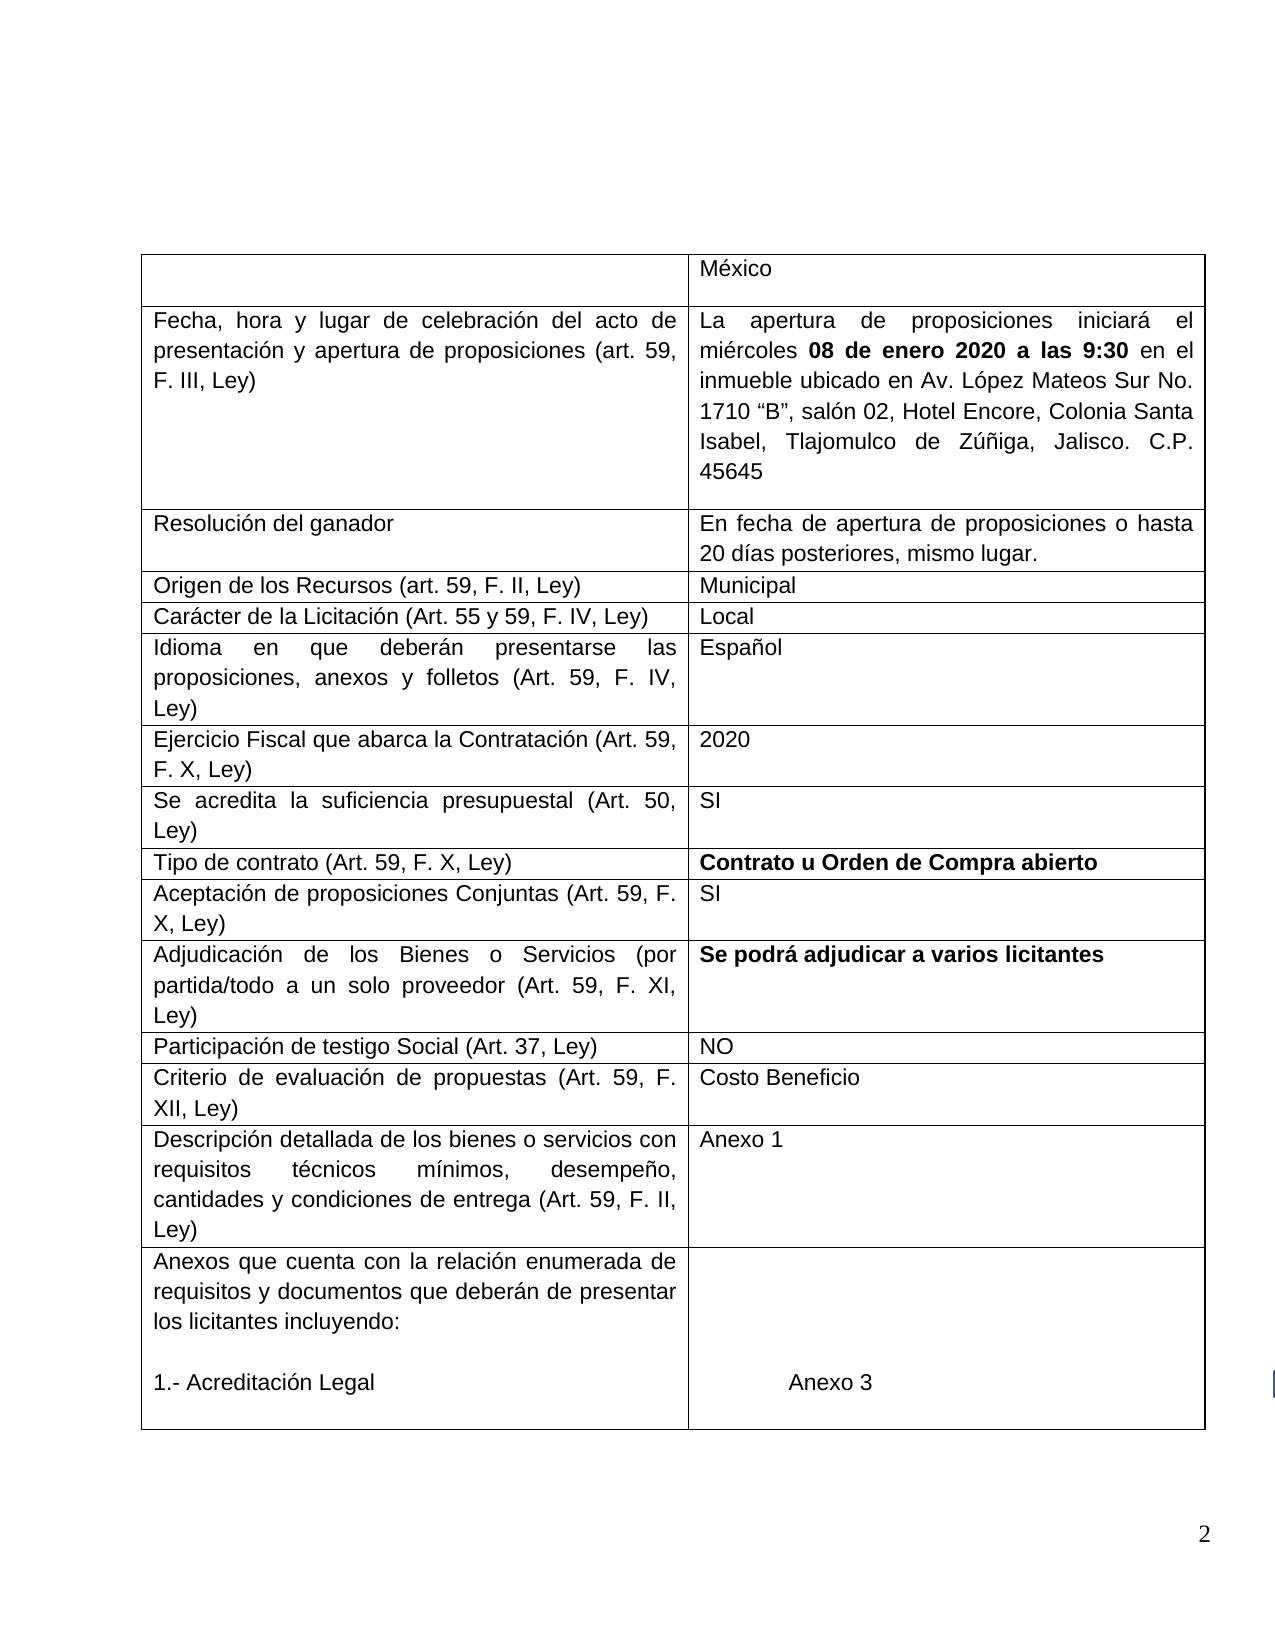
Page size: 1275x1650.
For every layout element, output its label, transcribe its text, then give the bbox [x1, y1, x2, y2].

table_cell La apertura de proposiciones iniciará el miércoles 08 de enero 2020 a las 9:30 en el inmueble ubicado en Av. López Mateos Sur No. 1710 “B”, salón 02, Hotel Encore, Colonia Santa Isabel, Tlajomulco de Zúñiga, Jalisco. C.P. 45645 [689, 307, 1204, 509]
table_cell Carácter de la Licitación (Art. 55 y 59, F. IV, Ley) [142, 603, 688, 633]
table_cell Costo Beneficio [689, 1064, 1204, 1125]
table_cell Anexo 1 [689, 1126, 1204, 1247]
table_cell Resolución del ganador [142, 510, 688, 571]
table_cell Descripción detallada de los bienes o servicios con requisitos técnicos mínimos, desempeño, cantidades y condiciones de entrega (Art. 59, F. II, Ley) [142, 1126, 688, 1247]
table_cell SI [689, 880, 1204, 940]
table_cell Español [689, 634, 1204, 725]
table_cell Participación de testigo Social (Art. 37, Ley) [142, 1033, 688, 1063]
table_cell Idioma en que deberán presentarse las proposiciones, anexos y folletos (Art. 59, F. IV, Ley) [142, 634, 688, 725]
table_cell Adjudicación de los Bienes o Servicios (por partida/todo a un solo proveedor (Art. 59, F. XI, Ley) [142, 941, 688, 1032]
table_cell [689, 1248, 1204, 1429]
table_cell Aceptación de proposiciones Conjuntas (Art. 59, F. X, Ley) [142, 880, 688, 940]
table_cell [142, 255, 688, 306]
table_cell Local [689, 603, 1204, 633]
table_cell Ejercicio Fiscal que abarca la Contratación (Art. 59, F. X, Ley) [142, 726, 688, 786]
table_cell NO [689, 1033, 1204, 1063]
table_cell Origen de los Recursos (art. 59, F. II, Ley) [142, 572, 688, 602]
table_cell Se podrá adjudicar a varios licitantes [689, 941, 1204, 1032]
table_cell Municipal [689, 572, 1204, 602]
table_cell Contrato u Orden de Compra abierto [689, 849, 1204, 879]
table_cell SI [689, 787, 1204, 848]
table_cell Criterio de evaluación de propuestas (Art. 59, F. XII, Ley) [142, 1064, 688, 1125]
table_cell En fecha de apertura de proposiciones o hasta 20 días posteriores, mismo lugar. [689, 510, 1204, 571]
table_cell Tipo de contrato (Art. 59, F. X, Ley) [142, 849, 688, 879]
table_cell Se acredita la suficiencia presupuestal (Art. 50, Ley) [142, 787, 688, 848]
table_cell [142, 1248, 688, 1429]
table_cell 2020 [689, 726, 1204, 786]
table_cell Fecha, hora y lugar de celebración del acto de presentación y apertura de proposiciones (art. 59, F. III, Ley) [142, 307, 688, 509]
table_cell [689, 255, 1204, 306]
